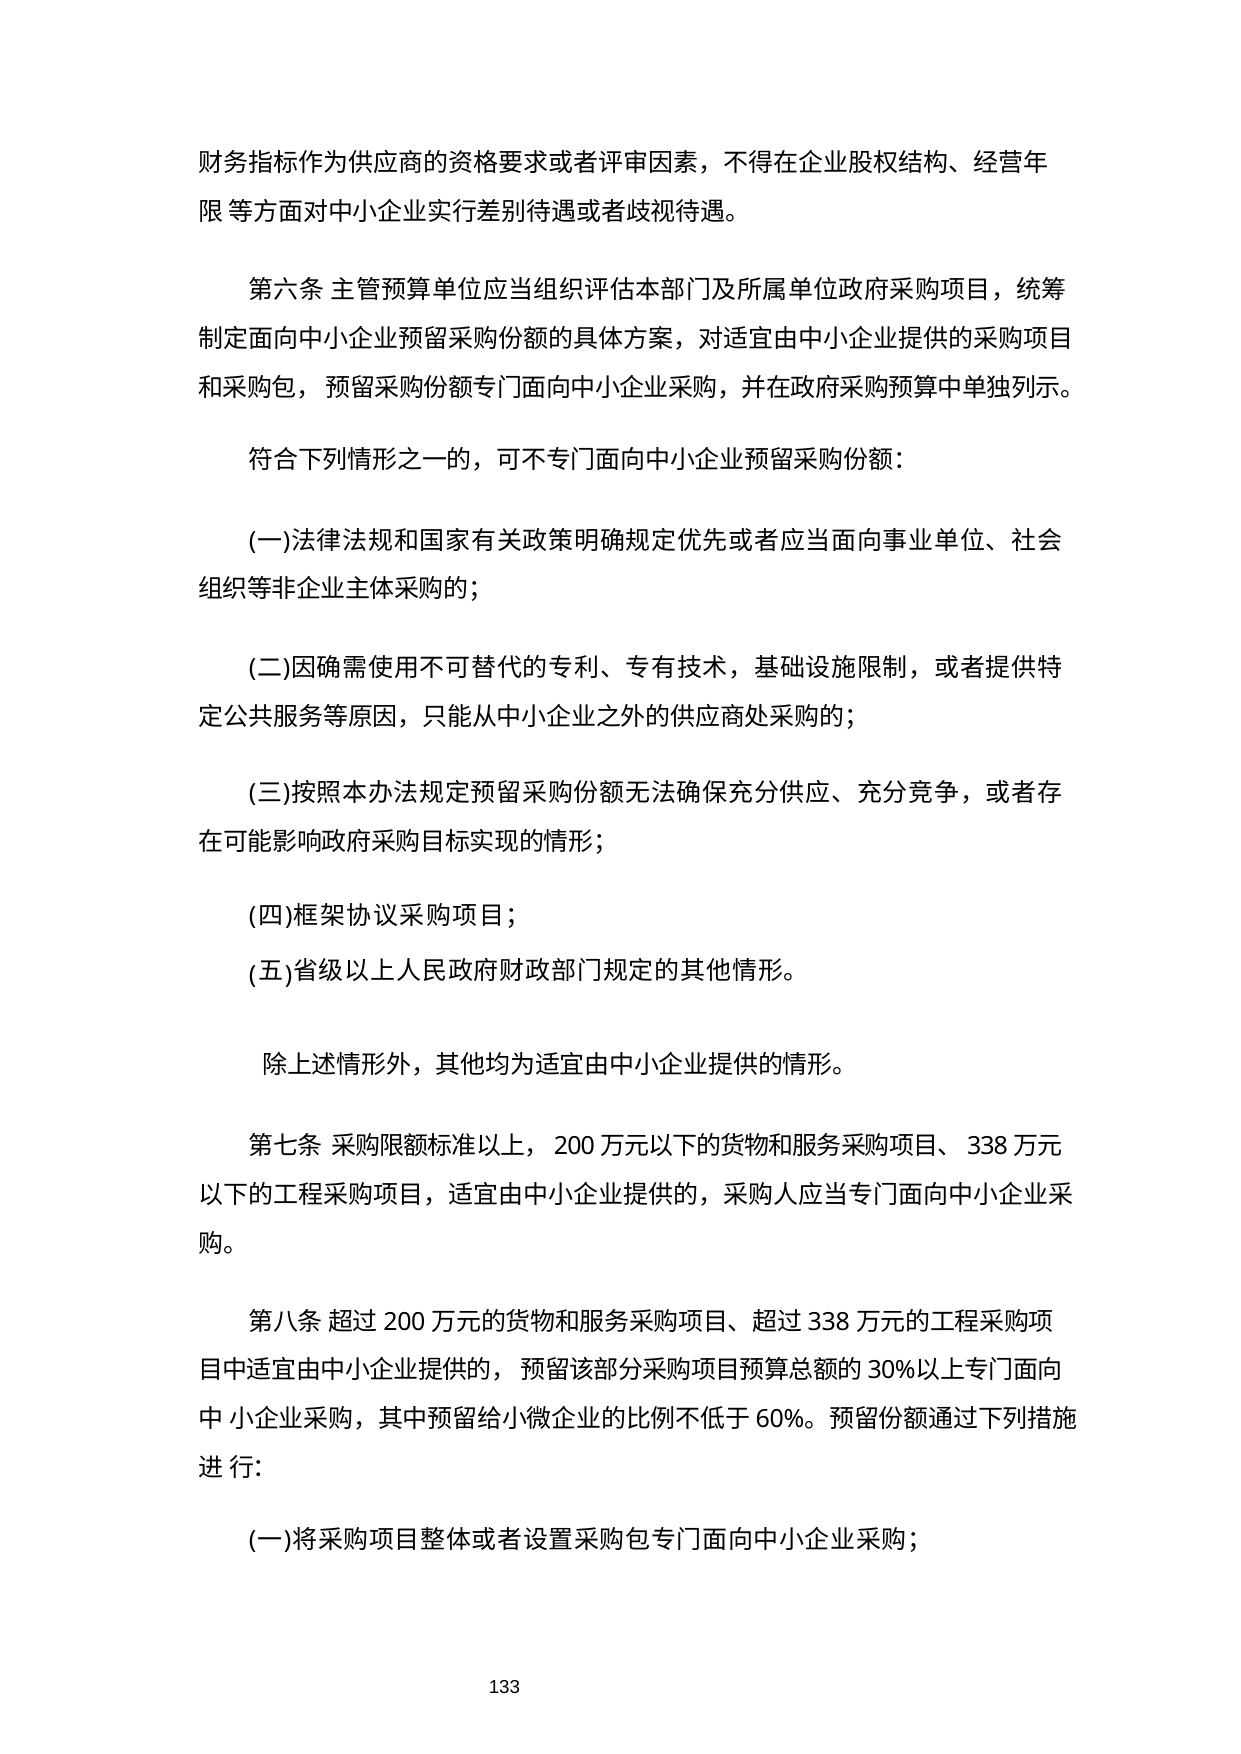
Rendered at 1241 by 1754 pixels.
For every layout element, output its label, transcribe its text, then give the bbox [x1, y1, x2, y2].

text 除上述情形外，其他均为适宜由中小企业提供的情形。 [262, 1047, 1091, 1080]
text (三)按照本办法规定预留采购份额无法确保充分供应、充分竞争，或者存 在可能影响政府采购目标实现的情形； [198, 773, 1072, 858]
text (一)将采购项目整体或者设置采购包专门面向中小企业采购； [249, 1522, 1091, 1555]
text 符合下列情形之一的，可不专门面向中小企业预留采购份额： [248, 442, 1091, 475]
text (二)因确需使用不可替代的专利、专有技术，基础设施限制，或者提供特 定公共服务等原因，只能从中小企业之外的供应商处采购的； [199, 647, 1073, 732]
text (五)省级以上人民政府财政部门规定的其他情形。 [249, 975, 1091, 1047]
text 第七条 采购限额标准以上， 200 万元以下的货物和服务采购项目、 338 万元 以下的工程采购项目，适宜由中小企业提供的，采购人应当专门面向中小企业采 购。 [198, 1126, 1084, 1259]
text 第六条 主管预算单位应当组织评估本部门及所属单位政府采购项目，统筹 制定面向中小企业预留采购份额的具体方案，对适宜由中小企业提供的采购项目 和采购包， 预留采购份额专门面向中小企业采购，并在政府采购预算中单独列示。 [198, 269, 1091, 403]
text (四)框架协议采购项目； [249, 898, 1091, 931]
text (一)法律法规和国家有关政策明确规定优先或者应当面向事业单位、社会 组织等非企业主体采购的； [198, 520, 1072, 605]
text 财务指标作为供应商的资格要求或者评审因素，不得在企业股权结构、经营年限 等方面对中小企业实行差别待遇或者歧视待遇。 [198, 143, 1074, 227]
text 第八条 超过 200 万元的货物和服务采购项目、超过 338 万元的工程采购项 目中适宜由中小企业提供的， 预留该部分采购项目预算总额的 30%以上专门面向中 小企业采购，其中预留给小微企业的比例不低于 60%。预留份额通过下列措施进 行： [198, 1301, 1084, 1484]
